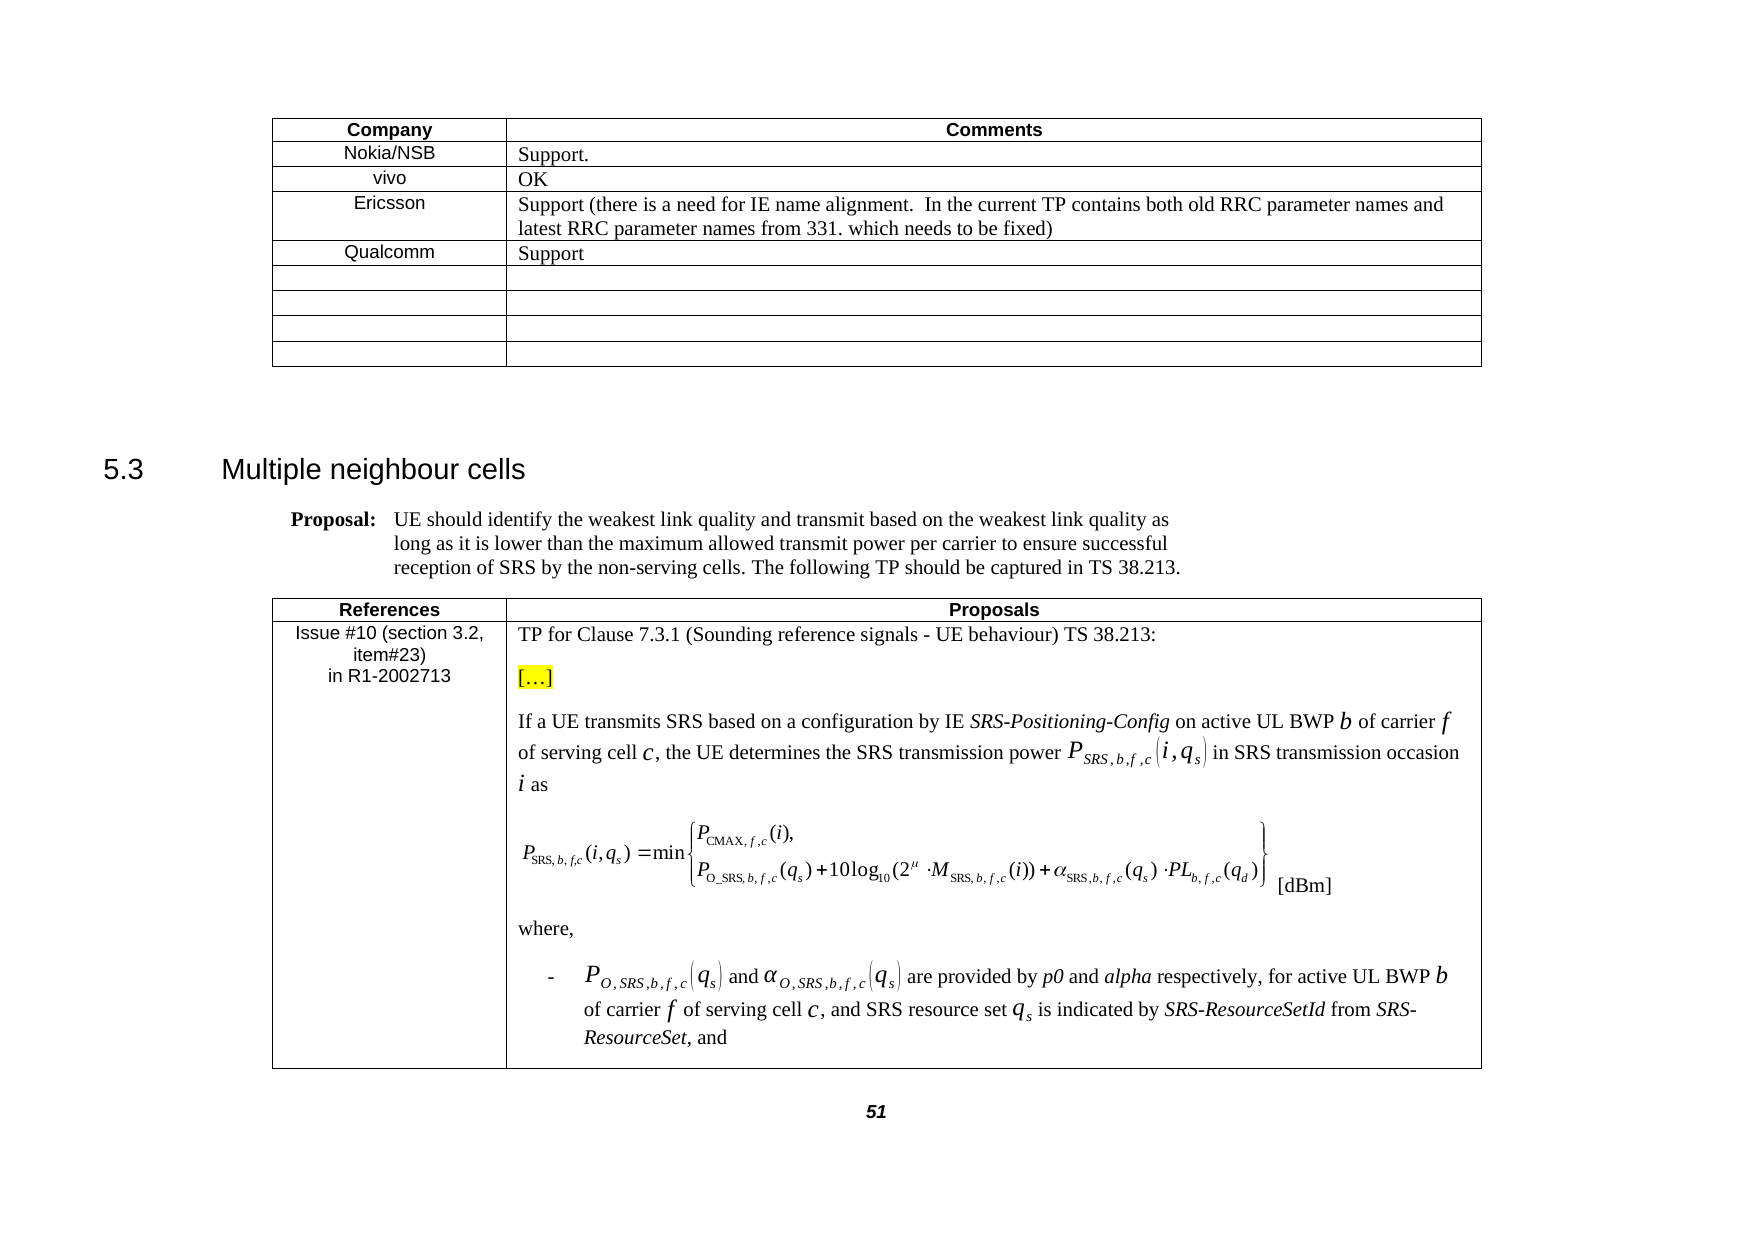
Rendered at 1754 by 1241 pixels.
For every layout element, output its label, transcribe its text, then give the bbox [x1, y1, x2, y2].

table_cell Support. [507, 142, 1481, 166]
table_header Proposals [507, 599, 1481, 621]
table_cell [507, 342, 1481, 366]
table_cell [507, 266, 1481, 290]
table_cell OK [507, 167, 1481, 191]
table_cell [507, 291, 1481, 315]
table_cell [507, 316, 1481, 341]
table_cell [273, 316, 506, 341]
table_cell Qualcomm [273, 241, 506, 265]
table_header References [273, 599, 506, 621]
subtitle 5.3 Multiple neighbour cells [103, 452, 1651, 486]
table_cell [273, 622, 506, 1067]
table_cell Ericsson [273, 192, 506, 240]
table_header Company [273, 119, 506, 141]
table_cell vivo [273, 167, 506, 191]
table_cell Nokia/NSB [273, 142, 506, 166]
table_cell [273, 291, 506, 315]
table_cell Support (there is a need for IE name alignment. In the current TP contains both old RRC parameter names and latest RRC parameter names from 331. which needs to be fixed) [507, 192, 1481, 240]
table_cell [273, 266, 506, 290]
text Proposal: UE should identify the weakest link quality and transmit based on the weakest link quality as long as it is lower than the maximum allowed transmit power per carrier to ensure successful reception of SRS by the non-serving cells. The following TP should be captured in TS 38.213. [291, 507, 1190, 579]
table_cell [507, 622, 1481, 1067]
table_cell Support [507, 241, 1481, 265]
table_header Comments [507, 119, 1481, 141]
table_cell [273, 342, 506, 366]
